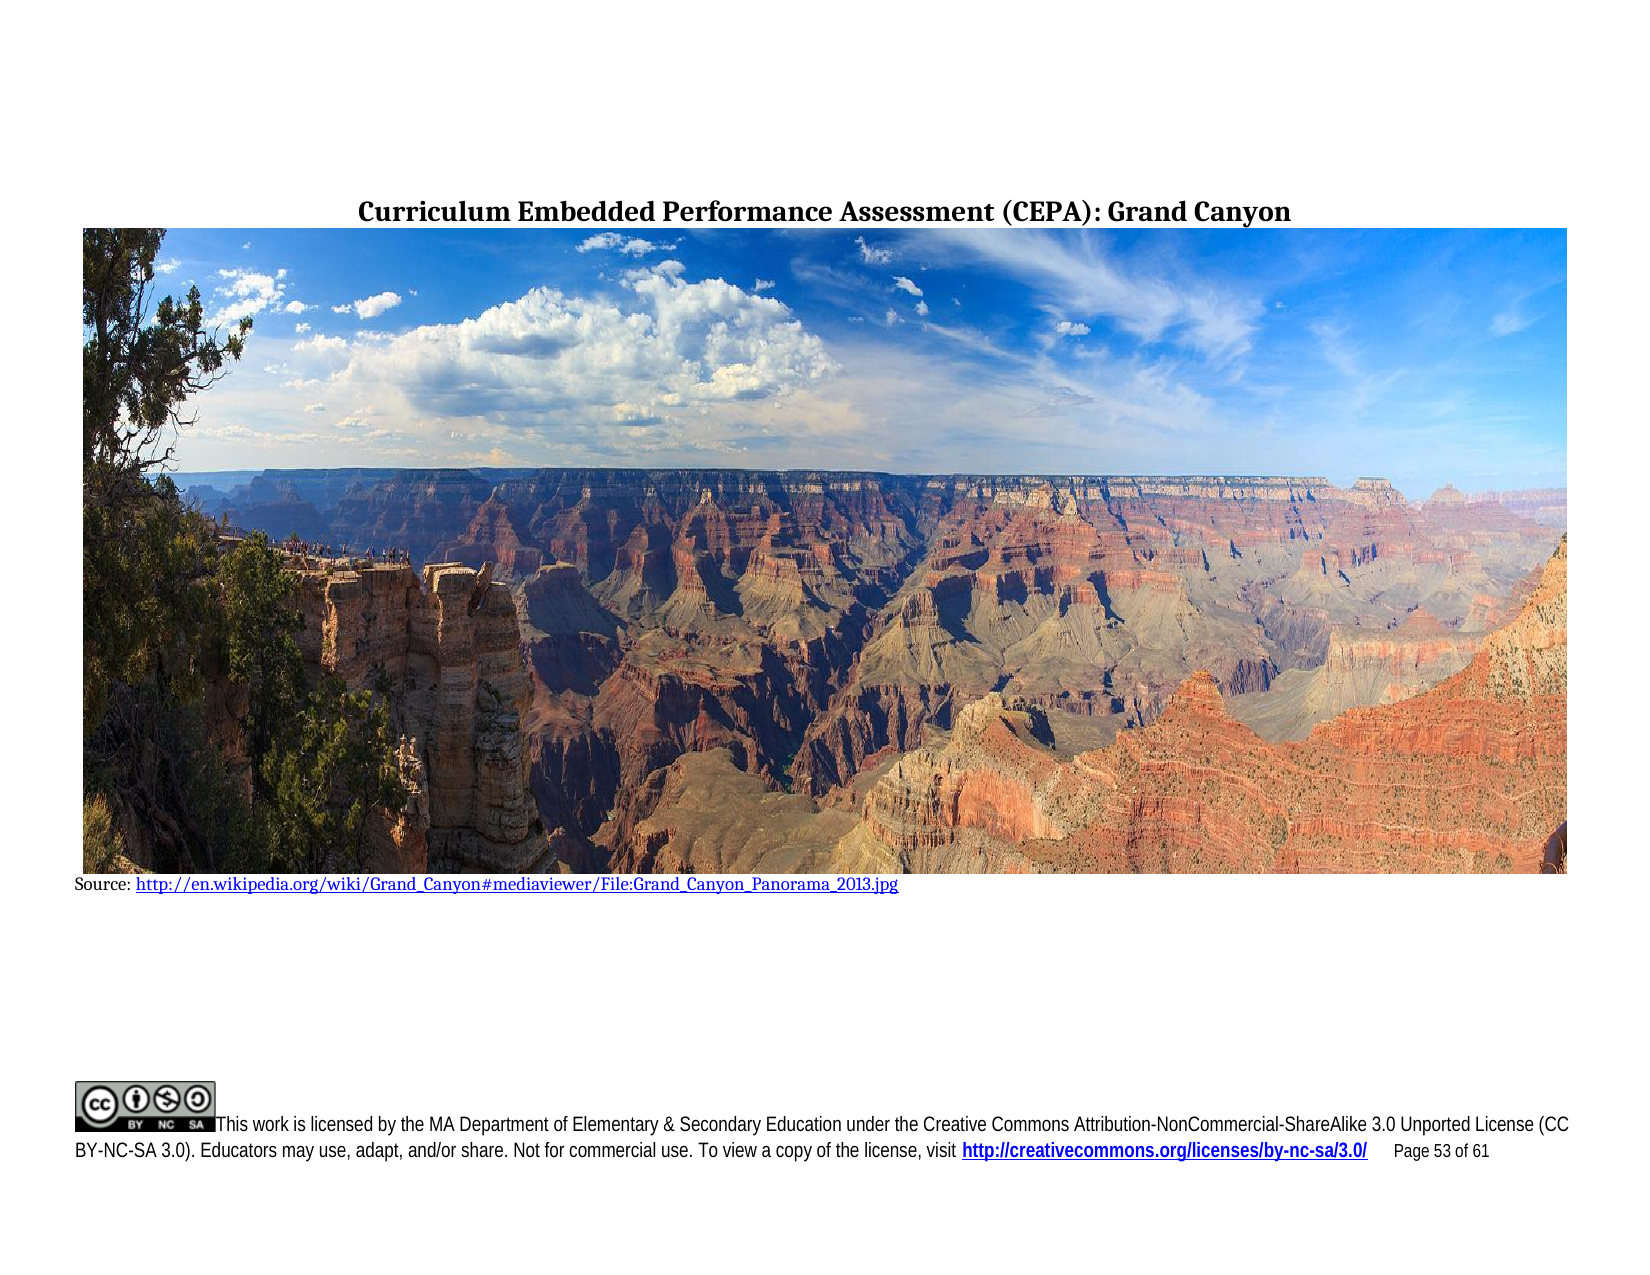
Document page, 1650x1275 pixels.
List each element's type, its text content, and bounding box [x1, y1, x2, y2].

text Source: http://en.wikipedia.org/wiki/Grand_Canyon#mediaviewer/File:Grand_Canyon_Panorama_2013.jpg [75, 874, 1575, 895]
picture [83, 228, 1567, 874]
picture [75, 1081, 216, 1132]
